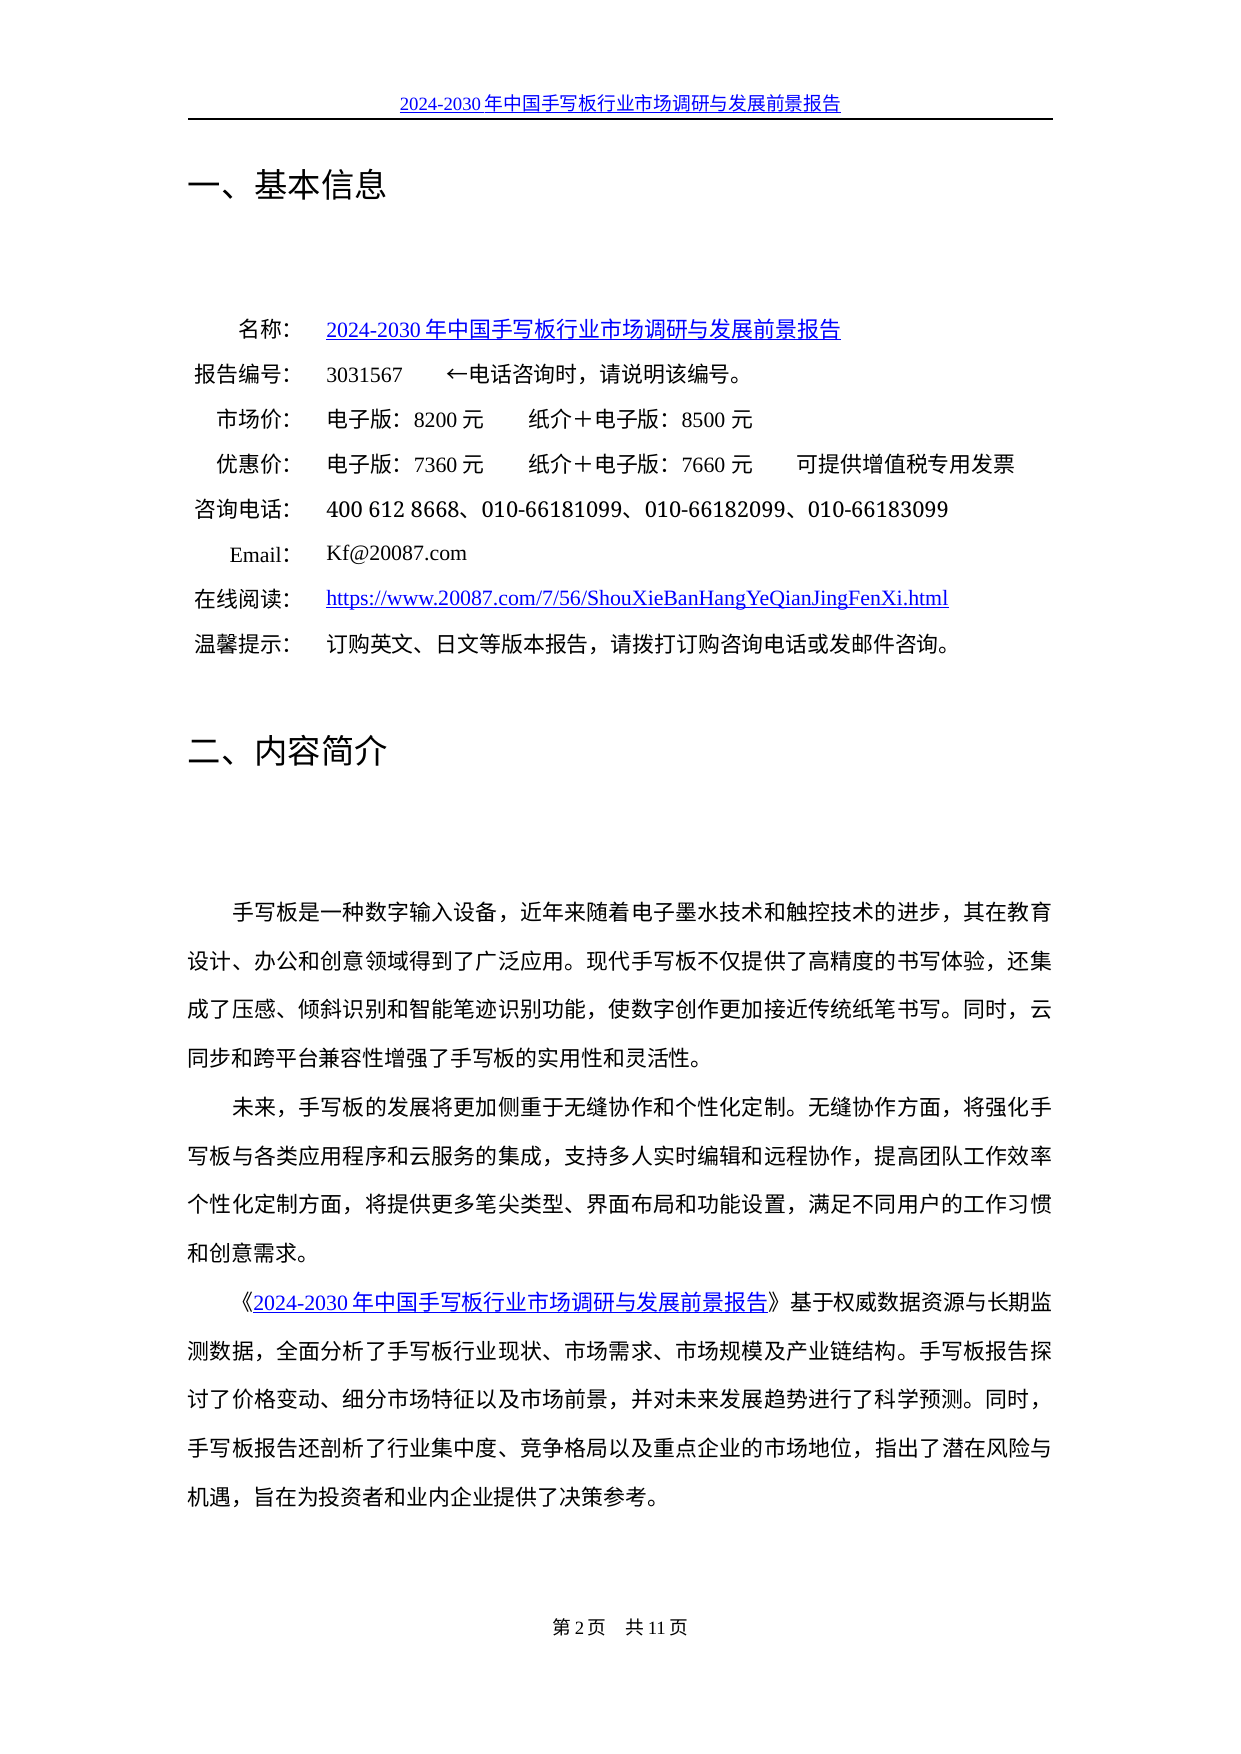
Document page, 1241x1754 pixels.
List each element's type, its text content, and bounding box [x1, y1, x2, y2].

table_cell Kf@20087.com [315, 537, 1073, 582]
title 一、基本信息 [187, 150, 1053, 215]
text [187, 894, 1053, 1512]
table_cell 电子版：8200 元 纸介＋电子版：8500 元 [315, 402, 1073, 447]
table_cell Email： [167, 537, 315, 582]
table_cell 报告编号： [167, 357, 315, 402]
table_cell 优惠价： [167, 447, 315, 492]
table_header 名称： [167, 312, 315, 357]
table_cell 在线阅读： [167, 582, 315, 627]
title 二、内容简介 [187, 717, 1053, 782]
table_cell 400 612 8668、010-66181099、010-66182099、010-66183099 [315, 492, 1073, 537]
table_header 2024-2030年中国手写板行业市场调研与发展前景报告 [315, 312, 1073, 357]
table_cell 订购英文、日文等版本报告，请拨打订购咨询电话或发邮件咨询。 [315, 627, 1073, 672]
table_cell 电子版：7360 元 纸介＋电子版：7660 元 可提供增值税专用发票 [315, 447, 1073, 492]
table_cell 市场价： [167, 402, 315, 447]
table_cell [315, 582, 1073, 627]
table_cell 咨询电话： [167, 492, 315, 537]
table_cell 温馨提示： [167, 627, 315, 672]
table_cell 3031567 ←电话咨询时，请说明该编号。 [315, 357, 1073, 402]
